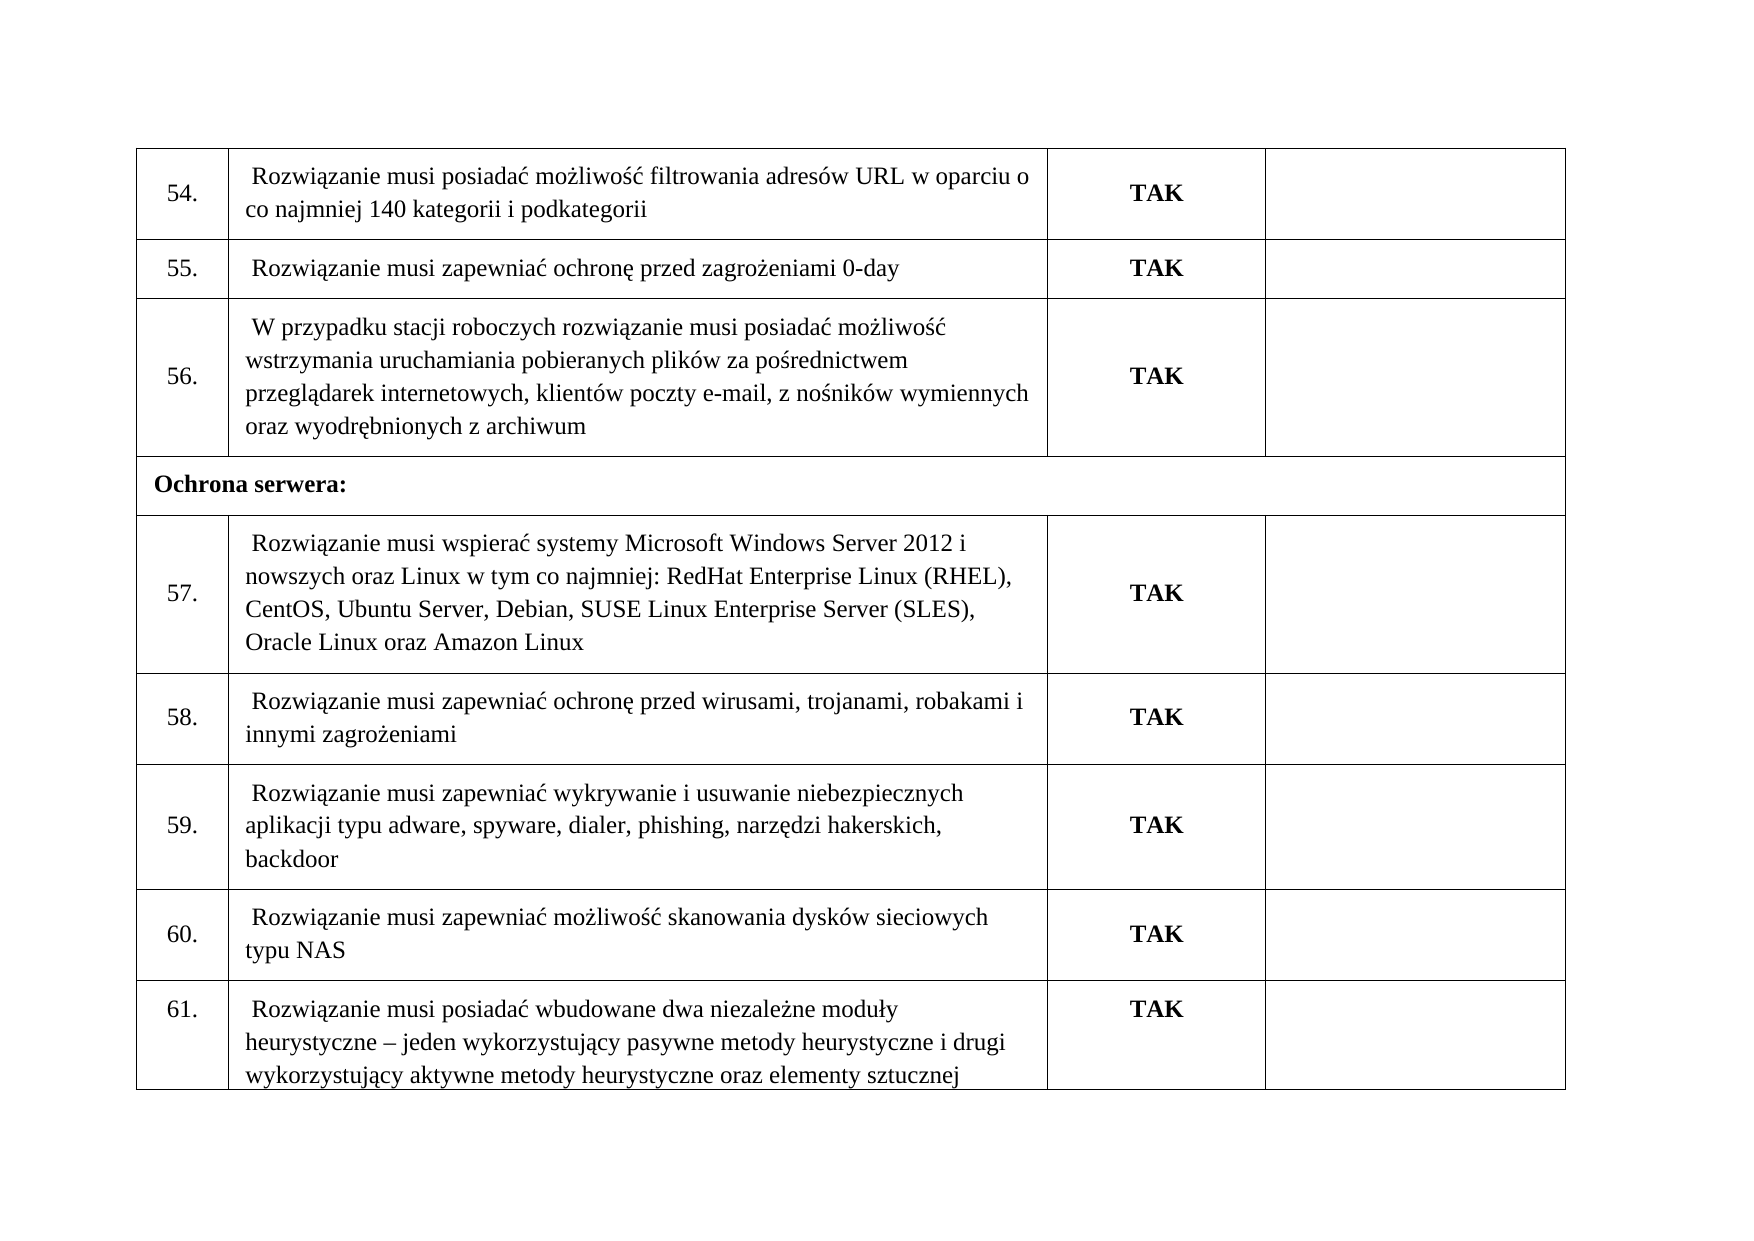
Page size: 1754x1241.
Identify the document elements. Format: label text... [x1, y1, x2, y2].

table_cell Rozwiązanie musi zapewniać ochronę przed wirusami, trojanami, robakami i innymi zagrożeniami [229, 674, 1047, 764]
table_cell [1266, 149, 1565, 239]
table_cell 60. [137, 890, 228, 980]
table_cell Rozwiązanie musi zapewniać ochronę przed zagrożeniami 0-day [229, 240, 1047, 298]
table_cell [1266, 240, 1565, 298]
table_cell [1266, 674, 1565, 764]
table_cell 57. [137, 516, 228, 672]
table_cell TAK [1048, 765, 1265, 889]
table_cell TAK [1048, 674, 1265, 764]
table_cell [229, 981, 1047, 1089]
table_cell [1266, 890, 1565, 980]
table_cell [1266, 765, 1565, 889]
table_cell Rozwiązanie musi zapewniać wykrywanie i usuwanie niebezpiecznych aplikacji typu adware, spyware, dialer, phishing, narzędzi hakerskich, backdoor [229, 765, 1047, 889]
table_cell TAK [1048, 149, 1265, 239]
table_cell 55. [137, 240, 228, 298]
table_cell TAK [1048, 299, 1265, 456]
table_cell [1266, 981, 1565, 1089]
table_cell 59. [137, 765, 228, 889]
table_cell Rozwiązanie musi zapewniać możliwość skanowania dysków sieciowych typu NAS [229, 890, 1047, 980]
table_cell [1266, 299, 1565, 456]
table_cell TAK [1048, 240, 1265, 298]
table_cell Rozwiązanie musi posiadać możliwość filtrowania adresów URL w oparciu o co najmniej 140 kategorii i podkategorii [229, 149, 1047, 239]
table_cell Ochrona serwera: [137, 457, 1565, 515]
table_cell TAK [1048, 890, 1265, 980]
table_cell Rozwiązanie musi wspierać systemy Microsoft Windows Server 2012 i nowszych oraz Linux w tym co najmniej: RedHat Enterprise Linux (RHEL), CentOS, Ubuntu Server, Debian, SUSE Linux Enterprise Server (SLES), Oracle Linux oraz Amazon Linux [229, 516, 1047, 672]
table_cell 56. [137, 299, 228, 456]
table_cell [1266, 516, 1565, 672]
table_cell 61. [137, 981, 228, 1089]
table_cell 54. [137, 149, 228, 239]
table_cell 58. [137, 674, 228, 764]
table_cell TAK [1048, 981, 1265, 1089]
table_cell W przypadku stacji roboczych rozwiązanie musi posiadać możliwość wstrzymania uruchamiania pobieranych plików za pośrednictwem przeglądarek internetowych, klientów poczty e-mail, z nośników wymiennych oraz wyodrębnionych z archiwum [229, 299, 1047, 456]
table_cell TAK [1048, 516, 1265, 672]
